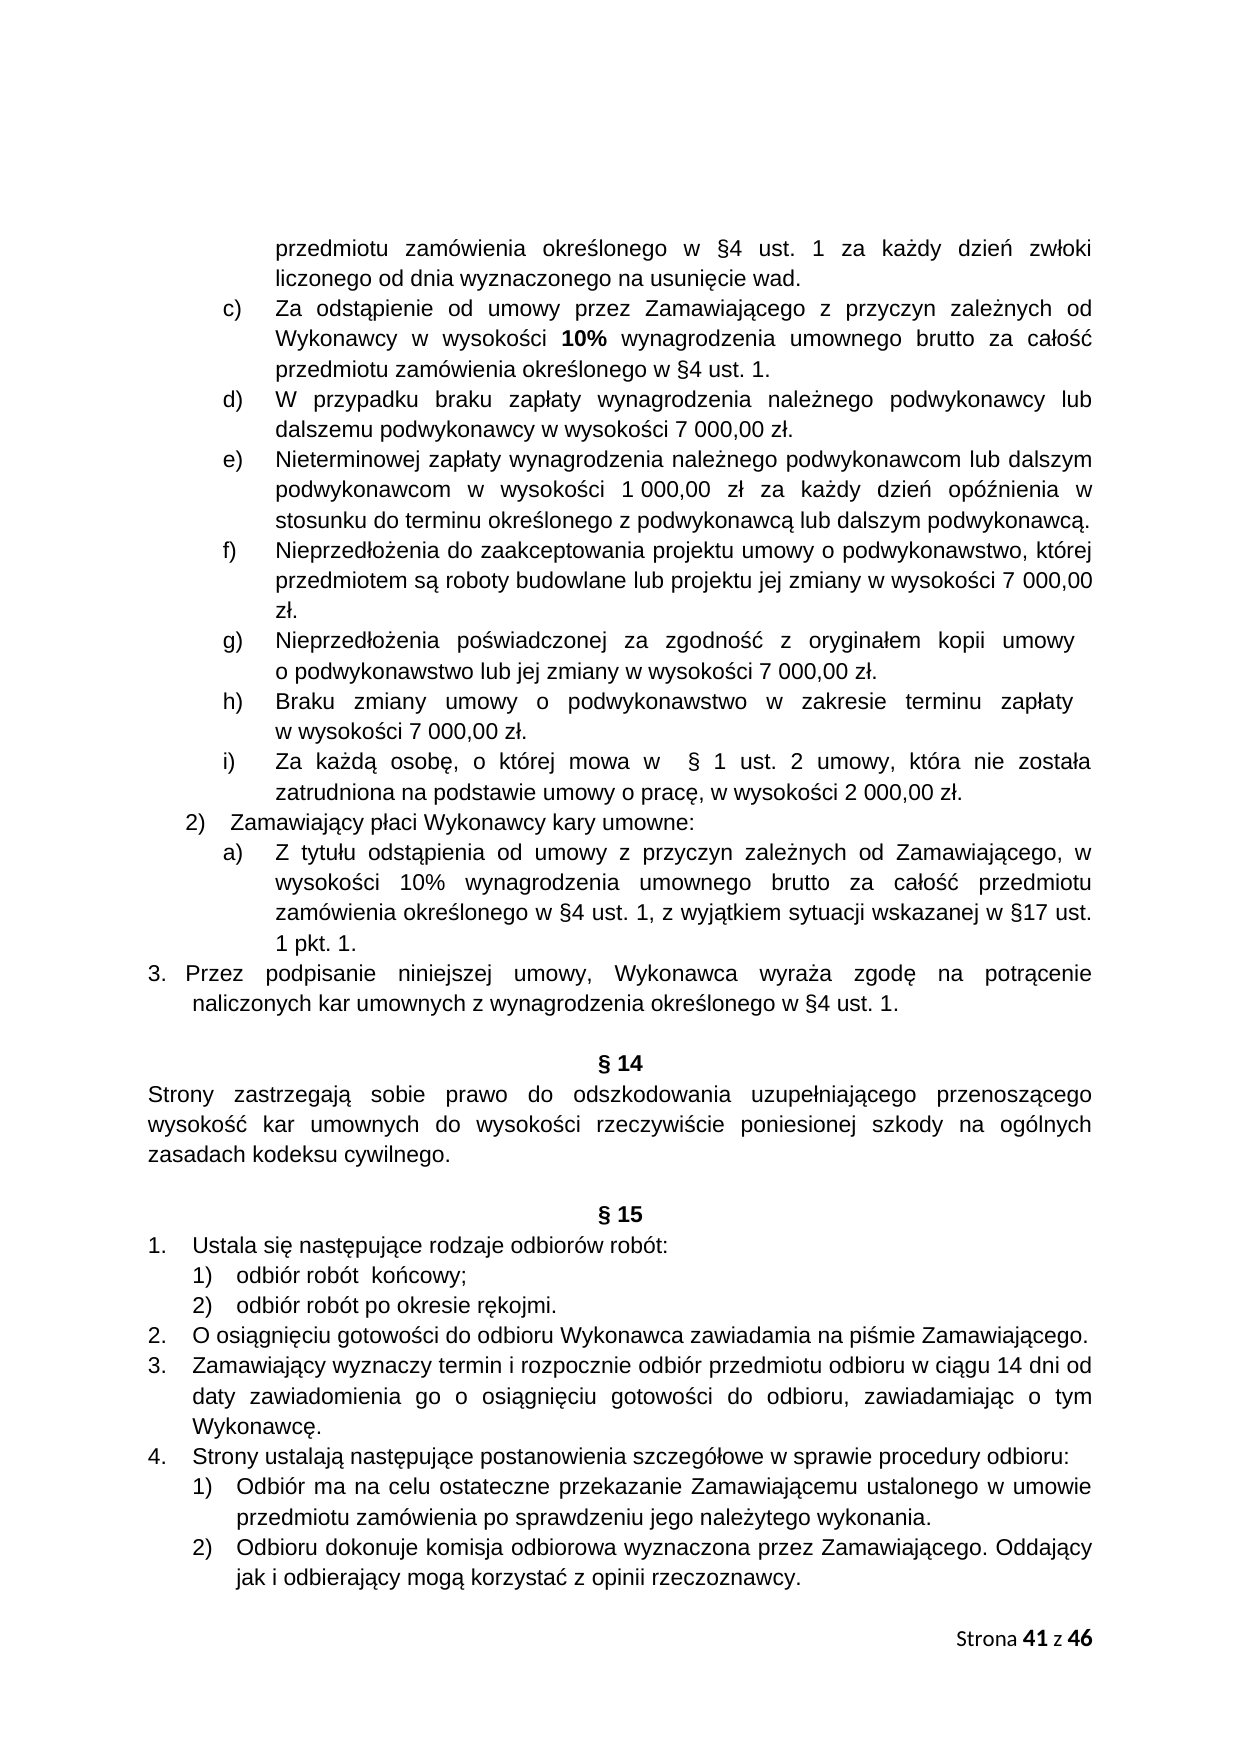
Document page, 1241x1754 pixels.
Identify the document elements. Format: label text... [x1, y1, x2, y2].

list odbiór robót po okresie rękojmi. [192, 1292, 1093, 1318]
text § 14 [148, 1050, 1093, 1077]
list odbiór robót końcowy; [192, 1262, 1093, 1288]
list Nieprzedłożenia do zaakceptowania projektu umowy o podwykonawstwo, której przedmiotem są roboty budowlane lub projektu jej zmiany w wysokości 7 000,00 zł. [223, 537, 1093, 623]
list W przypadku braku zapłaty wynagrodzenia należnego podwykonawcy lub dalszemu podwykonawcy w wysokości 7 000,00 zł. [223, 386, 1093, 442]
list Zamawiający wyznaczy termin i rozpocznie odbiór przedmiotu odbioru w ciągu 14 dni od daty zawiadomienia go o osiągnięciu gotowości do odbioru, zawiadamiając o tym Wykonawcę. [148, 1352, 1093, 1439]
list O osiągnięciu gotowości do odbioru Wykonawca zawiadamia na piśmie Zamawiającego. [148, 1322, 1093, 1348]
list Za odstąpienie od umowy przez Zamawiającego z przyczyn zależnych od Wykonawcy w wysokości 10% wynagrodzenia umownego brutto za całość przedmiotu zamówienia określonego w §4 ust. 1. [223, 295, 1093, 382]
list Braku zmiany umowy o podwykonawstwo w zakresie terminu zapłaty w wysokości 7 000,00 zł. [223, 688, 1093, 744]
list Nieterminowej zapłaty wynagrodzenia należnego podwykonawcom lub dalszym podwykonawcom w wysokości 1 000,00 zł za każdy dzień opóźnienia w stosunku do terminu określonego z podwykonawcą lub dalszym podwykonawcą. [223, 446, 1093, 533]
text § 15 [148, 1201, 1093, 1228]
list Przez podpisanie niniejszej umowy, Wykonawca wyraża zgodę na potrącenie naliczonych kar umownych z wynagrodzenia określonego w §4 ust. 1. [148, 960, 1093, 1016]
list Za każdą osobę, o której mowa w § 1 ust. 2 umowy, która nie została zatrudniona na podstawie umowy o pracę, w wysokości 2 000,00 zł. [223, 748, 1093, 805]
list Zamawiający płaci Wykonawcy kary umowne: [185, 809, 1093, 835]
list Odbioru dokonuje komisja odbiorowa wyznaczona przez Zamawiającego. Oddający jak i odbierający mogą korzystać z opinii rzeczoznawcy. [192, 1534, 1093, 1590]
list Z tytułu odstąpienia od umowy z przyczyn zależnych od Zamawiającego, w wysokości 10% wynagrodzenia umownego brutto za całość przedmiotu zamówienia określonego w §4 ust. 1, z wyjątkiem sytuacji wskazanej w §17 ust. 1 pkt. 1. [223, 839, 1093, 956]
list Strony ustalają następujące postanowienia szczegółowe w sprawie procedury odbioru: [148, 1443, 1093, 1469]
text Strony zastrzegają sobie prawo do odszkodowania uzupełniającego przenoszącego wysokość kar umownych do wysokości rzeczywiście poniesionej szkody na ogólnych zasadach kodeksu cywilnego. [148, 1081, 1093, 1167]
list Ustala się następujące rodzaje odbiorów robót: [148, 1232, 1093, 1258]
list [223, 235, 1093, 291]
list Nieprzedłożenia poświadczonej za zgodność z oryginałem kopii umowy o podwykonawstwo lub jej zmiany w wysokości 7 000,00 zł. [223, 627, 1093, 684]
list Odbiór ma na celu ostateczne przekazanie Zamawiającemu ustalonego w umowie przedmiotu zamówienia po sprawdzeniu jego należytego wykonania. [192, 1473, 1093, 1530]
